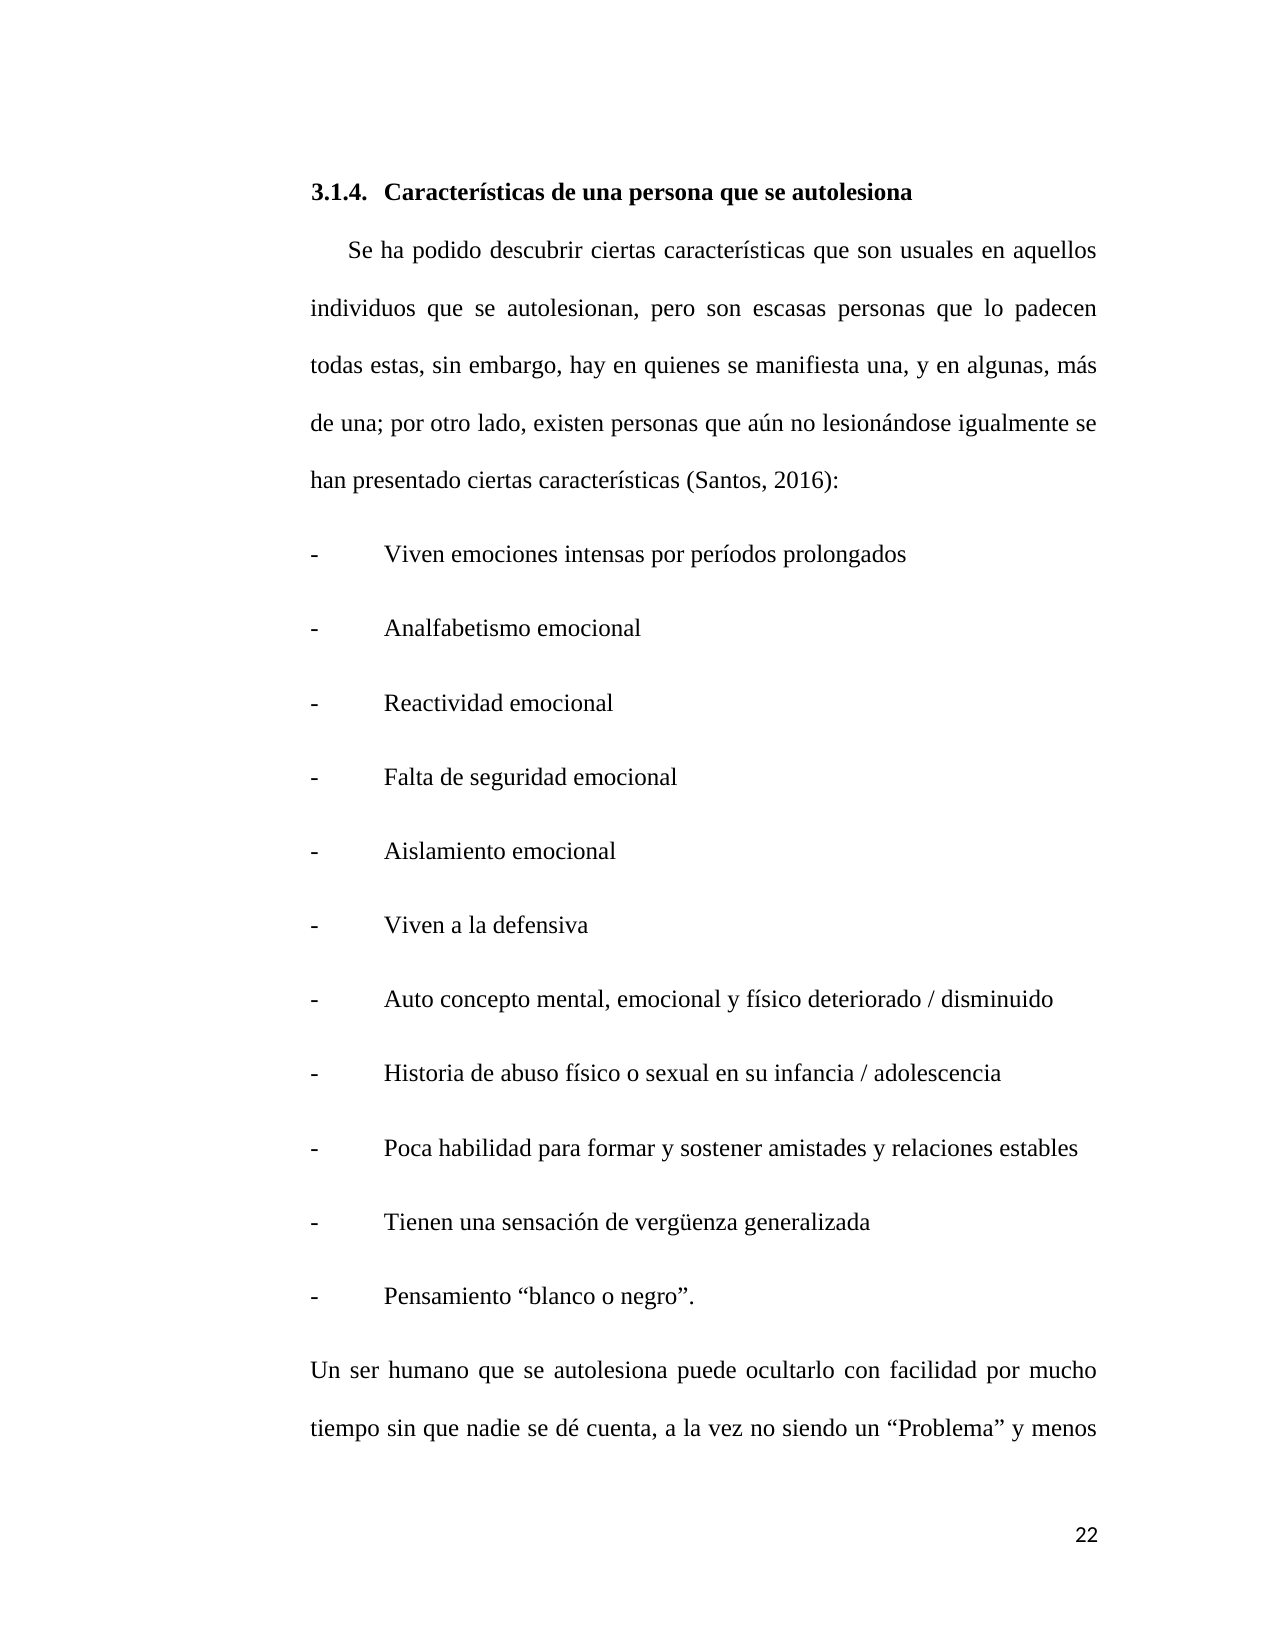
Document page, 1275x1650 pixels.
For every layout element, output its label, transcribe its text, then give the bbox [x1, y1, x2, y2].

text - Auto concepto mental, emocional y físico deteriorado / disminuido [310, 984, 1098, 1013]
text - Pensamiento “blanco o negro”. [310, 1281, 1098, 1310]
subtitle Características de una persona que se autolesiona [311, 177, 1098, 206]
text - Historia de abuso físico o sexual en su infancia / adolescencia [310, 1058, 1098, 1087]
text - Viven a la defensiva [310, 910, 1098, 939]
text - Analfabetismo emocional [310, 613, 1098, 642]
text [310, 1355, 1098, 1441]
text - Aislamiento emocional [310, 836, 1098, 865]
text - Viven emociones intensas por períodos prolongados [310, 539, 1098, 568]
text - Reactividad emocional [310, 688, 1098, 716]
text - Falta de seguridad emocional [310, 762, 1098, 791]
text Se ha podido descubrir ciertas características que son usuales en aquellos individuos que se autolesionan, pero son escasas personas que lo padecen todas estas, sin embargo, hay en quienes se manifiesta una, y en algunas, más de una; por otro lado, existen personas que aún no lesionándose igualmente se han presentado ciertas características (Santos, 2016): [310, 235, 1098, 494]
text - Tienen una sensación de vergüenza generalizada [310, 1207, 1098, 1236]
text - Poca habilidad para formar y sostener amistades y relaciones estables [310, 1133, 1098, 1161]
